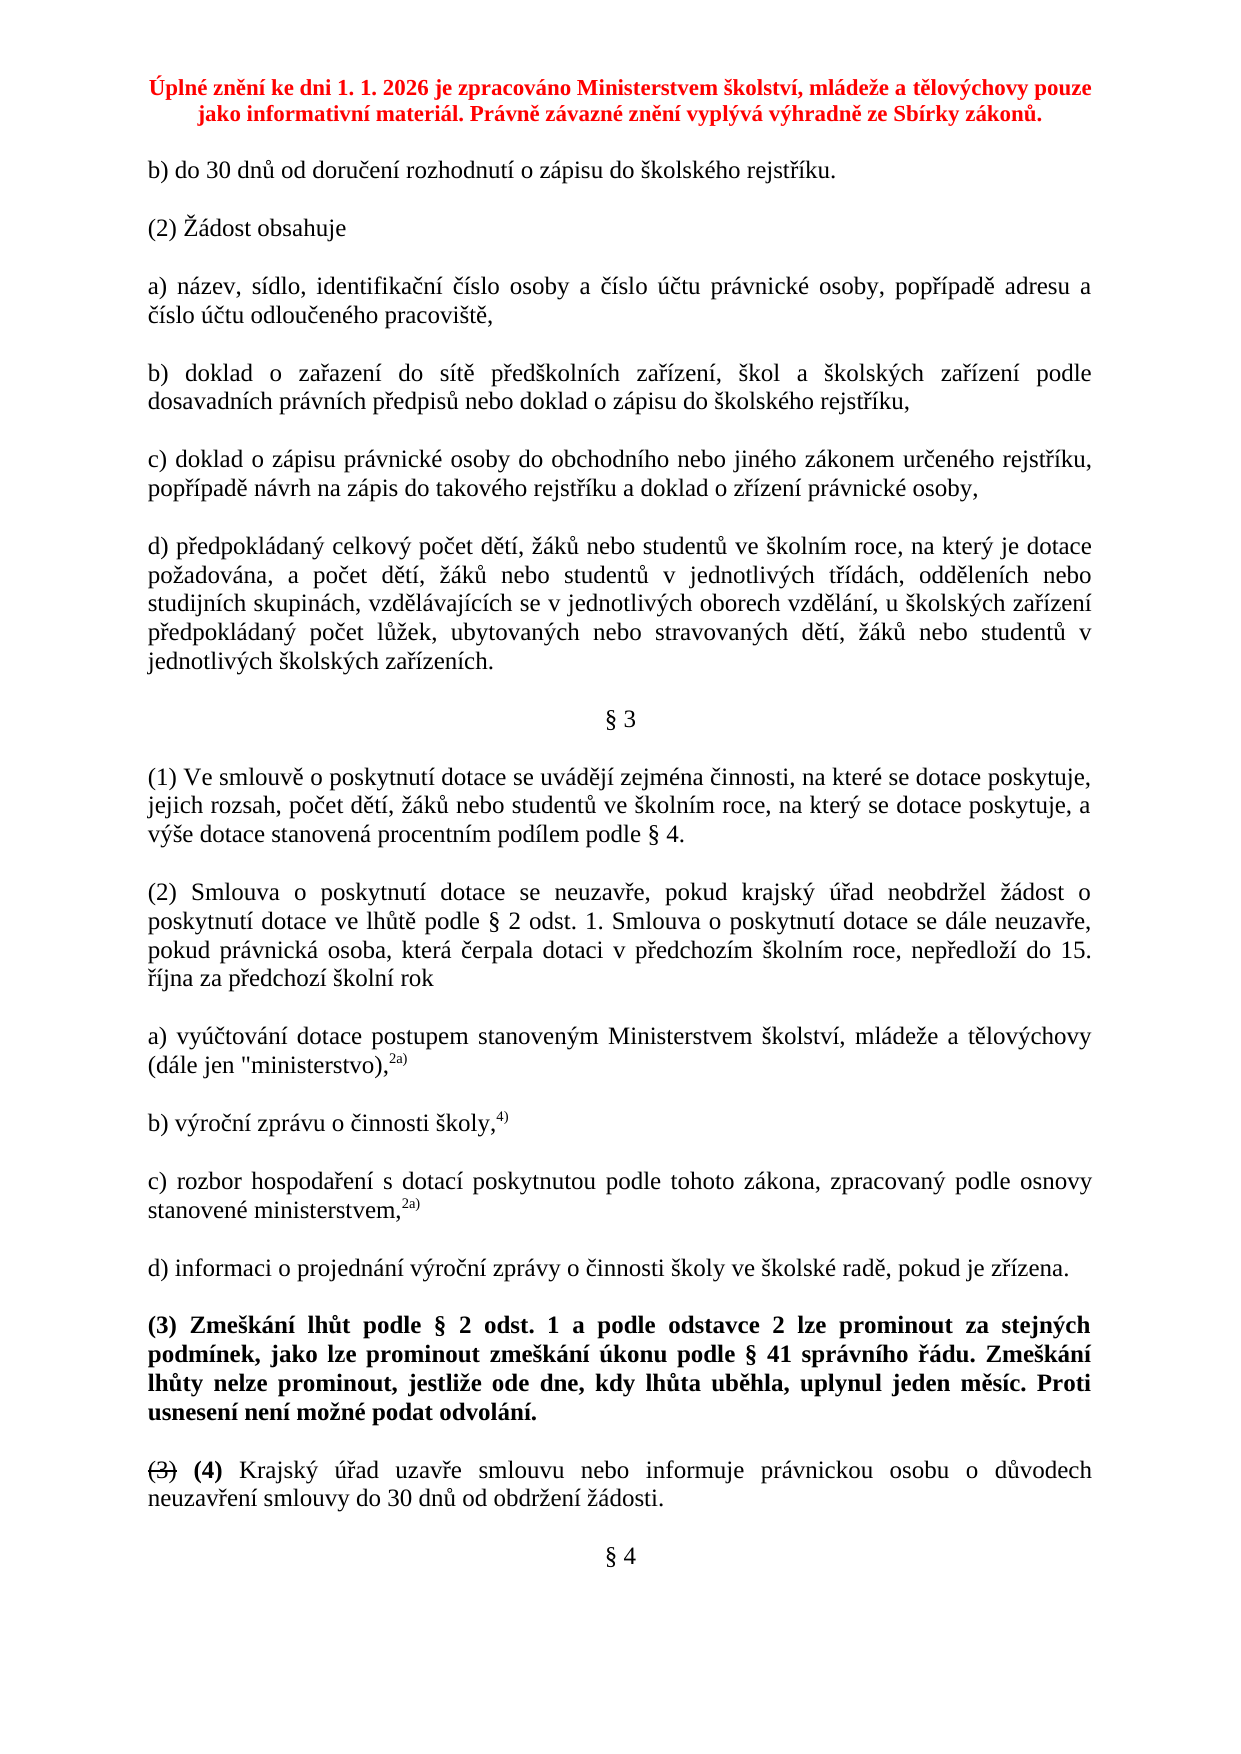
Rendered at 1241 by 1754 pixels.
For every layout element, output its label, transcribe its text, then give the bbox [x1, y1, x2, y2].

text a) vyúčtování dotace postupem stanoveným Ministerstvem školství, mládeže a tělovýchovy (dále jen "ministerstvo),2a) [148, 1021, 1093, 1079]
text b) do 30 dnů od doručení rozhodnutí o zápisu do školského rejstříku. [148, 155, 1093, 184]
text c) rozbor hospodaření s dotací poskytnutou podle tohoto zákona, zpracovaný podle osnovy stanovené ministerstvem,2a) [148, 1166, 1093, 1223]
text d) informaci o projednání výroční zprávy o činnosti školy ve školské radě, pokud je zřízena. [148, 1253, 1093, 1281]
text (2) Smlouva o poskytnutí dotace se neuzavře, pokud krajský úřad neobdržel žádost o poskytnutí dotace ve lhůtě podle § 2 odst. 1. Smlouva o poskytnutí dotace se dále neuzavře, pokud právnická osoba, která čerpala dotaci v předchozím školním roce, nepředloží do 15. října za předchozí školní rok [148, 877, 1093, 992]
text (3) Zmeškání lhůt podle § 2 odst. 1 a podle odstavce 2 lze prominout za stejných podmínek, jako lze prominout zmeškání úkonu podle § 41 správního řádu. Zmeškání lhůty nelze prominout, jestliže ode dne, kdy lhůta uběhla, uplynul jeden měsíc. Proti usnesení není možné podat odvolání. [148, 1311, 1093, 1426]
text b) výroční zprávu o činnosti školy,4) [148, 1108, 1093, 1137]
text c) doklad o zápisu právnické osoby do obchodního nebo jiného zákonem určeného rejstříku, popřípadě návrh na zápis do takového rejstříku a doklad o zřízení právnické osoby, [148, 444, 1093, 502]
text a) název, sídlo, identifikační číslo osoby a číslo účtu právnické osoby, popřípadě adresu a číslo účtu odloučeného pracoviště, [148, 271, 1093, 328]
text (1) Ve smlouvě o poskytnutí dotace se uvádějí zejména činnosti, na které se dotace poskytuje, jejich rozsah, počet dětí, žáků nebo studentů ve školním roce, na který se dotace poskytuje, a výše dotace stanovená procentním podílem podle § 4. [148, 762, 1093, 848]
text § 4 [148, 1541, 1093, 1570]
text § 3 [148, 704, 1093, 733]
text (3) (4) Krajský úřad uzavře smlouvu nebo informuje právnickou osobu o důvodech neuzavření smlouvy do 30 dnů od obdržení žádosti. [148, 1455, 1093, 1512]
text (2) Žádost obsahuje [148, 213, 1093, 242]
text d) předpokládaný celkový počet dětí, žáků nebo studentů ve školním roce, na který je dotace požadována, a počet dětí, žáků nebo studentů v jednotlivých třídách, odděleních nebo studijních skupinách, vzdělávajících se v jednotlivých oborech vzdělání, u školských zařízení předpokládaný počet lůžek, ubytovaných nebo stravovaných dětí, žáků nebo studentů v jednotlivých školských zařízeních. [148, 531, 1093, 675]
text b) doklad o zařazení do sítě předškolních zařízení, škol a školských zařízení podle dosavadních právních předpisů nebo doklad o zápisu do školského rejstříku, [148, 358, 1093, 415]
